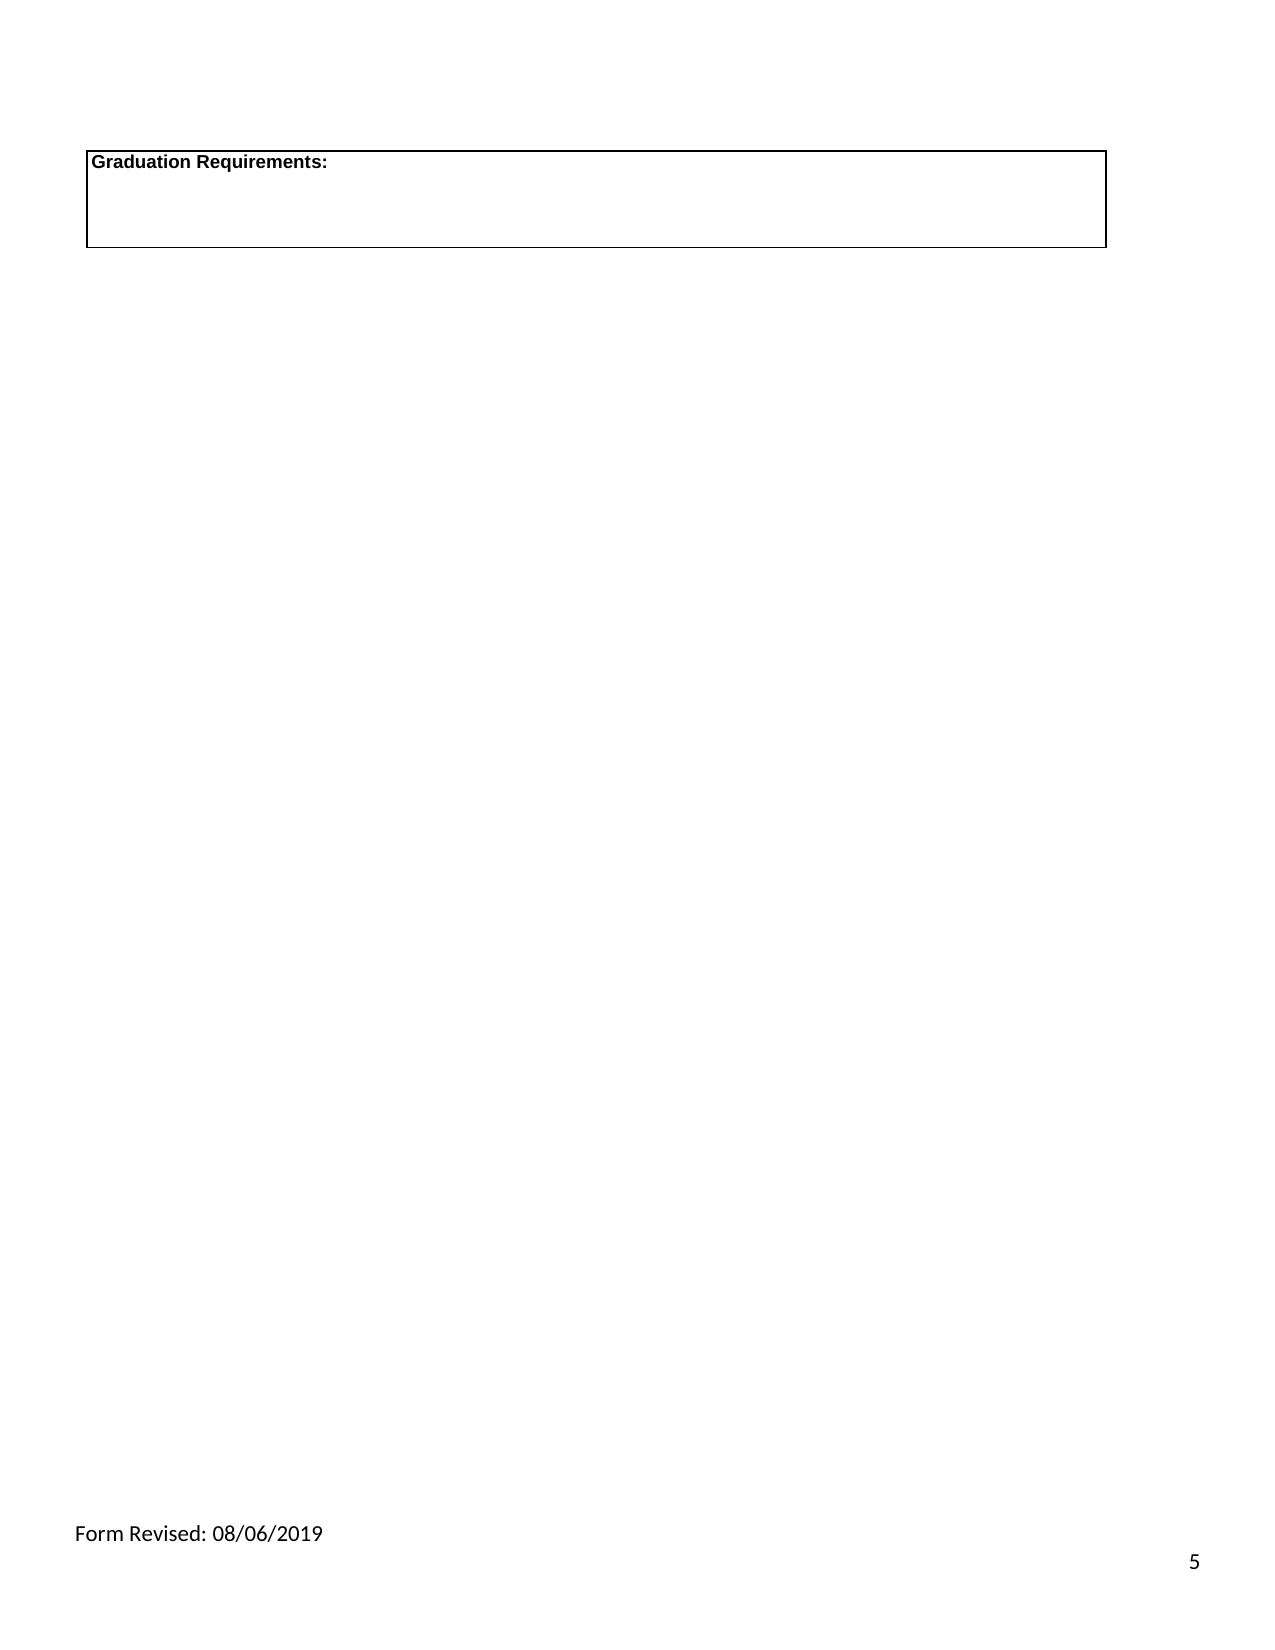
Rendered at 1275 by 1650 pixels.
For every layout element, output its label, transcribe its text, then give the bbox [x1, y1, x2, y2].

table_cell Graduation Requirements: [88, 152, 1105, 246]
